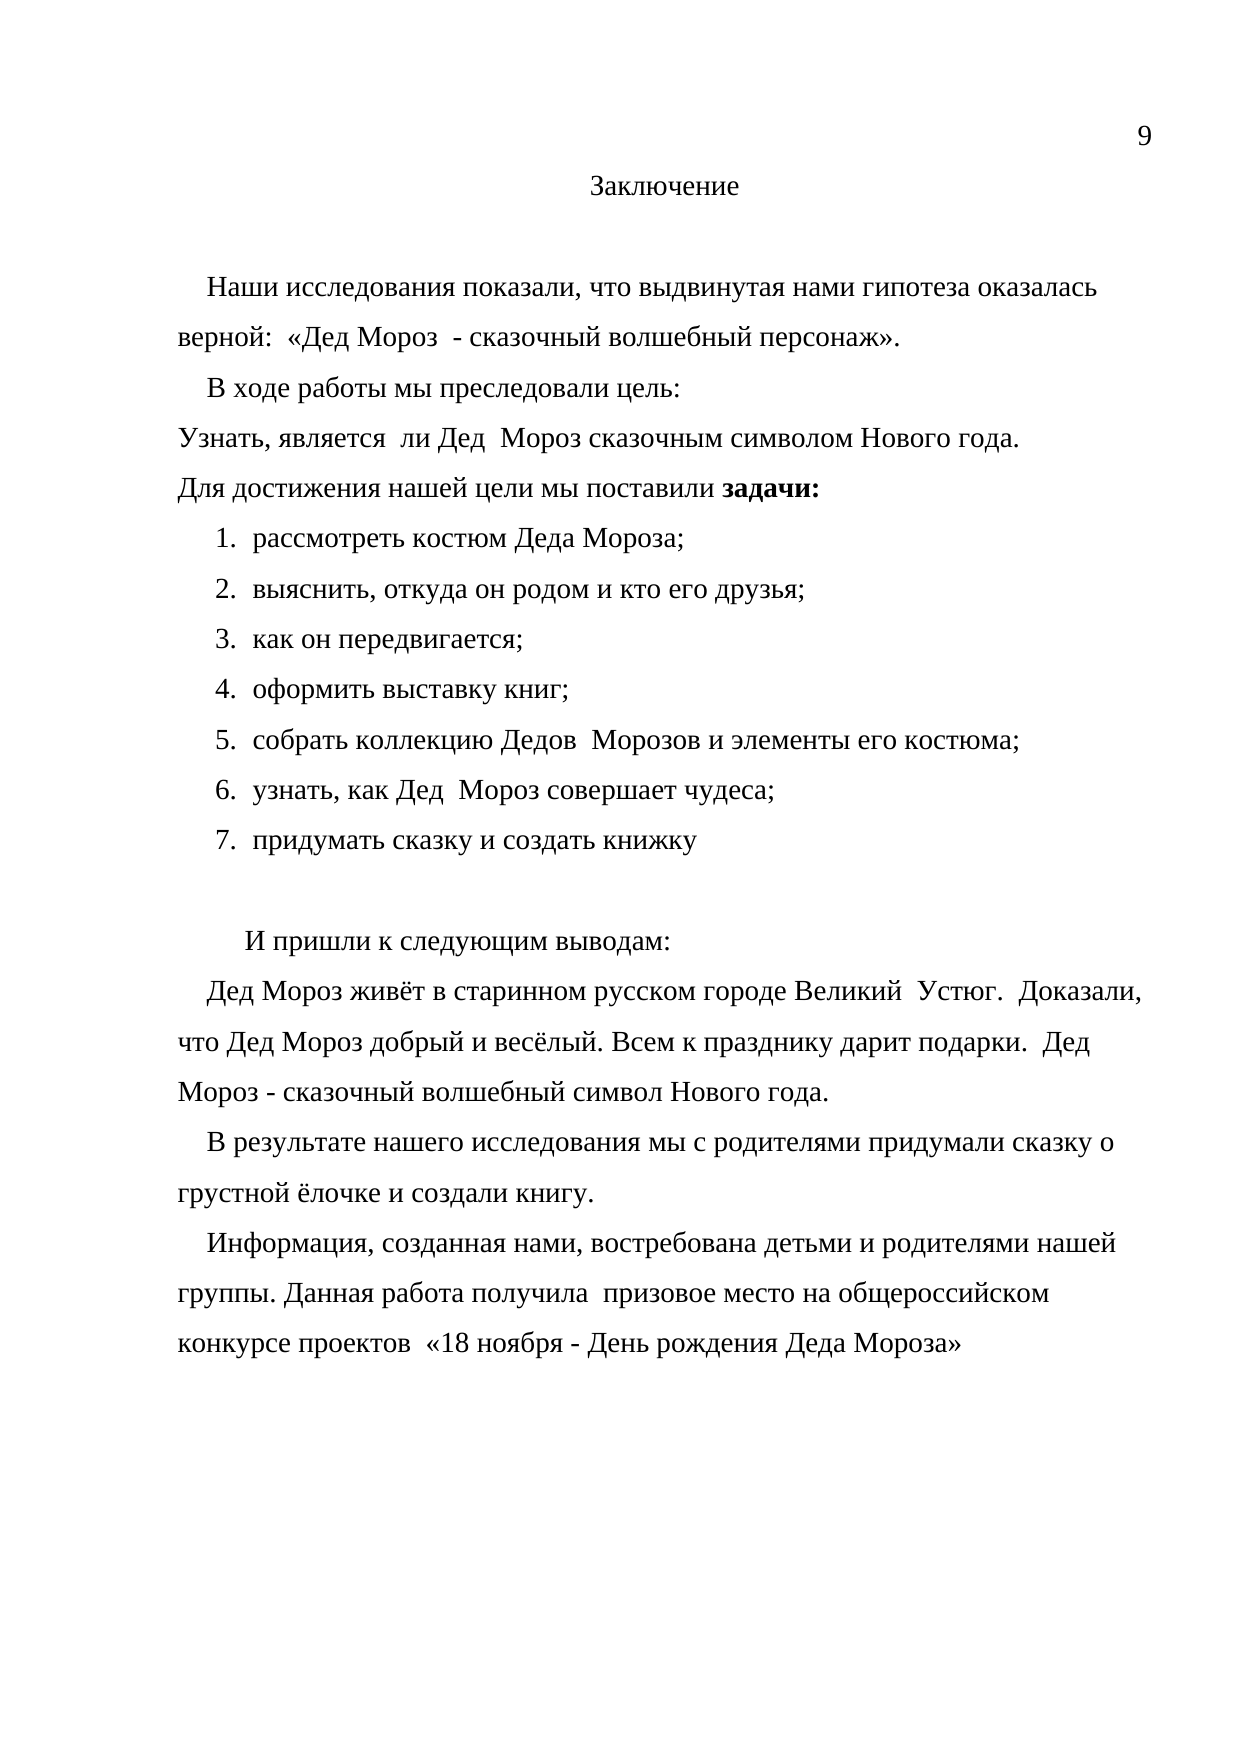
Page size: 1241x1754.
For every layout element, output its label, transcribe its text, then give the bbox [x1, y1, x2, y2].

text В ходе работы мы преследовали цель: [177, 370, 1152, 403]
list узнать, как Дед Мороз совершает чудеса; [215, 772, 1152, 806]
text Информация, созданная нами, востребована детьми и родителями нашей группы. Данная работа получила призовое место на общероссийском конкурсе проектов «18 ноября - День рождения Деда Мороза» [177, 1225, 1152, 1359]
list как он передвигается; [215, 621, 1152, 655]
text Наши исследования показали, что выдвинутая нами гипотеза оказалась верной: «Дед Мороз - сказочный волшебный персонаж». [177, 269, 1152, 353]
list собрать коллекцию Дедов Морозов и элементы его костюма; [215, 722, 1152, 755]
text И пришли к следующим выводам: [244, 923, 1152, 957]
list выяснить, откуда он родом и кто его друзья; [215, 571, 1152, 604]
list оформить выставку книг; [215, 672, 1152, 705]
text Заключение [177, 168, 1152, 202]
text В результате нашего исследования мы с родителями придумали сказку о грустной ёлочке и создали книгу. [177, 1124, 1152, 1208]
list придумать сказку и создать книжку [215, 822, 1152, 856]
text Узнать, является ли Дед Мороз сказочным символом Нового года. [177, 420, 1152, 453]
text 9 [177, 118, 1152, 152]
text Для достижения нашей цели мы поставили задачи: [177, 470, 1152, 504]
text Дед Мороз живёт в старинном русском городе Великий Устюг. Доказали, что Дед Мороз добрый и весёлый. Всем к празднику дарит подарки. Дед Мороз - сказочный волшебный символ Нового года. [177, 973, 1152, 1108]
list рассмотреть костюм Деда Мороза; [215, 521, 1152, 554]
